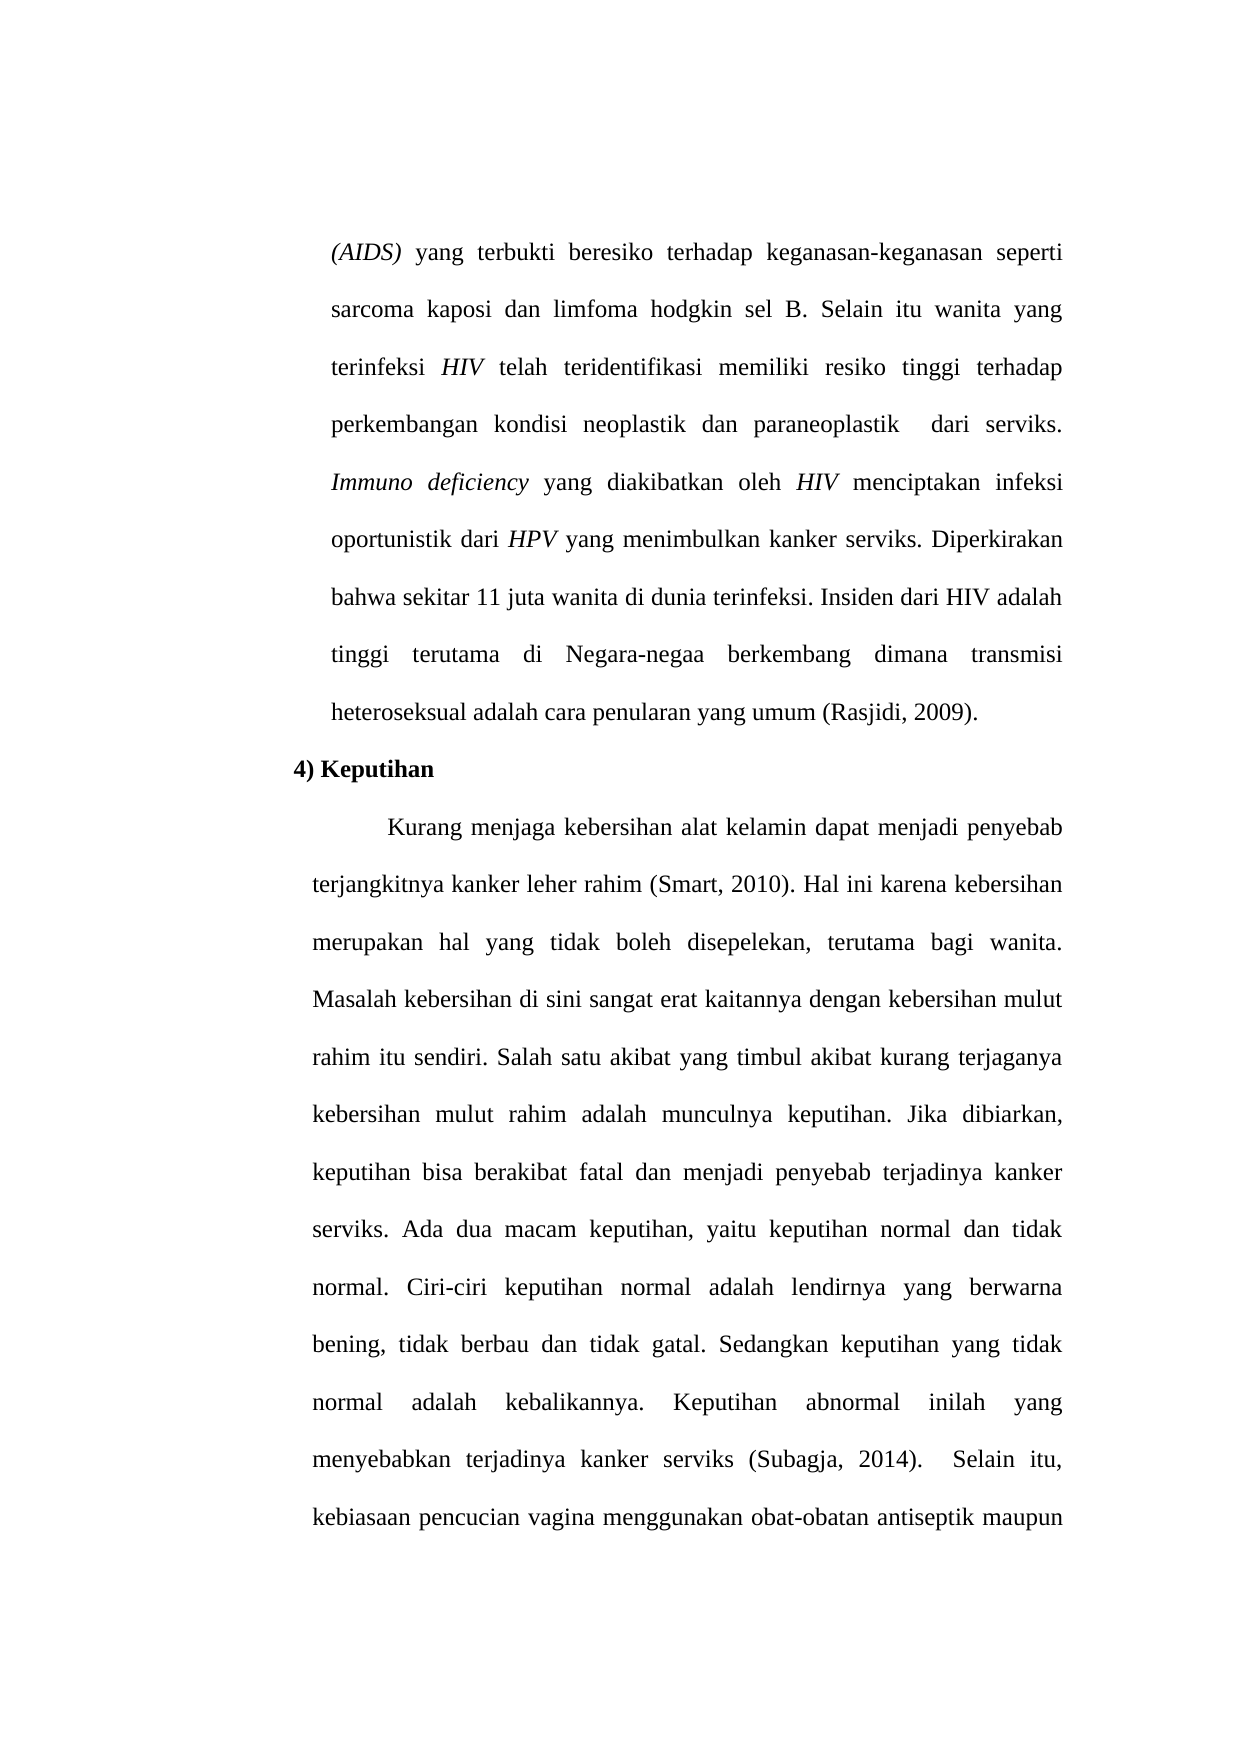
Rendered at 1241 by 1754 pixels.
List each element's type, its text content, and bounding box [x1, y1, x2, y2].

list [331, 237, 1063, 726]
list Keputihan [293, 754, 1063, 783]
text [312, 812, 1063, 1531]
